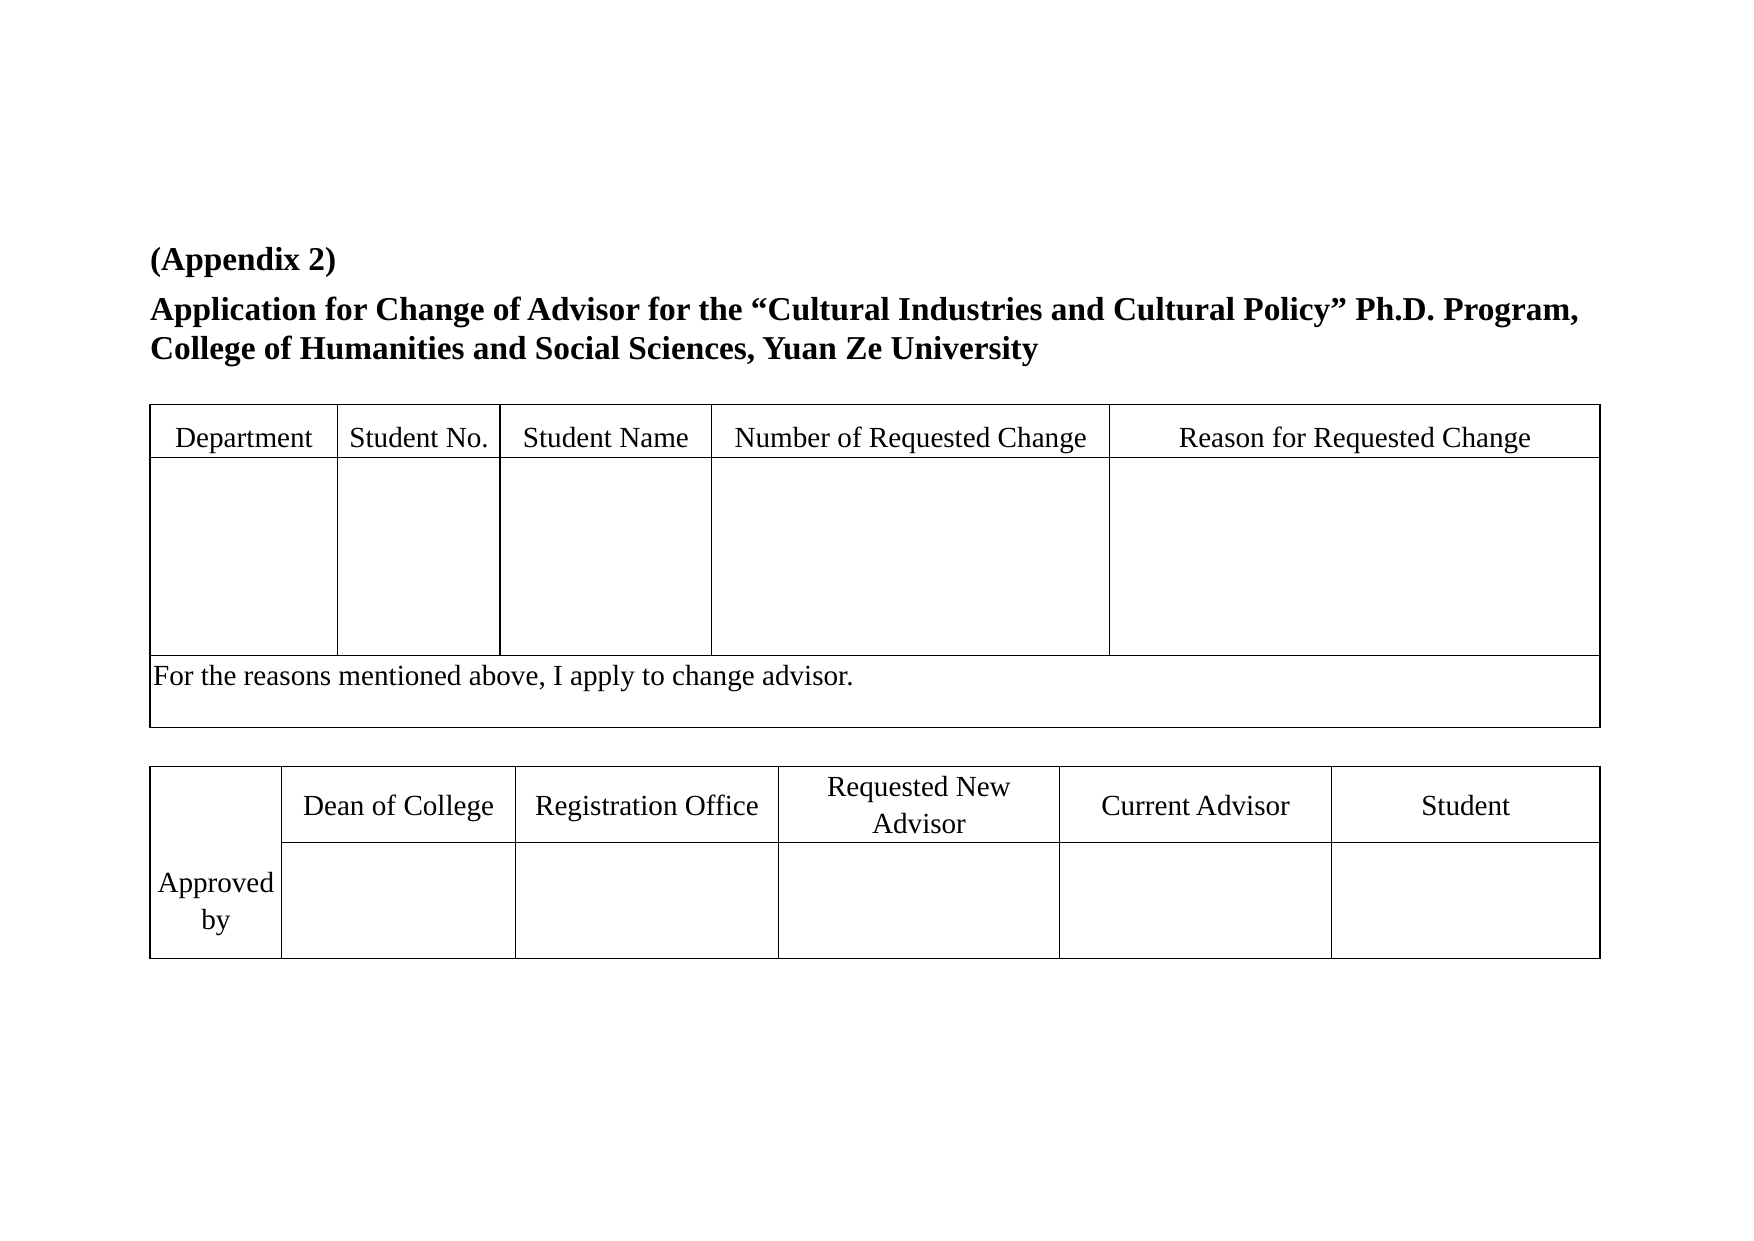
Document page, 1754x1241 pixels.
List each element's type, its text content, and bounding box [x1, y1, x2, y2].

table_header Student [1332, 767, 1599, 842]
table_header Student Name [501, 405, 711, 457]
table_cell For the reasons mentioned above, I apply to change advisor. [151, 656, 1599, 727]
text (Appendix 2) [150, 239, 1604, 277]
table_cell [282, 843, 515, 958]
table_cell [1060, 843, 1331, 958]
table_cell [151, 458, 337, 655]
table_header Requested New Advisor [779, 767, 1059, 842]
table_header Reason for Requested Change [1110, 405, 1599, 457]
table_header Current Advisor [1060, 767, 1331, 842]
table_header Number of Requested Change [712, 405, 1109, 457]
table_cell [338, 458, 499, 655]
table_cell [1332, 843, 1599, 958]
table_header Student No. [338, 405, 499, 457]
table_cell [516, 843, 778, 958]
table_header Dean of College [282, 767, 515, 842]
table_cell Approved by [151, 842, 281, 958]
table_cell [779, 843, 1059, 958]
table_cell [712, 458, 1109, 655]
table_header Registration Office [516, 767, 778, 842]
text Application for Change of Advisor for the “Cultural Industries and Cultural Policy” Ph.D. Program, College of Humanities and Social Sciences, Yuan Ze University [150, 290, 1604, 366]
table_header [151, 767, 281, 842]
table_cell [1110, 458, 1599, 655]
table_header Department [151, 405, 337, 457]
table_cell [501, 458, 711, 655]
